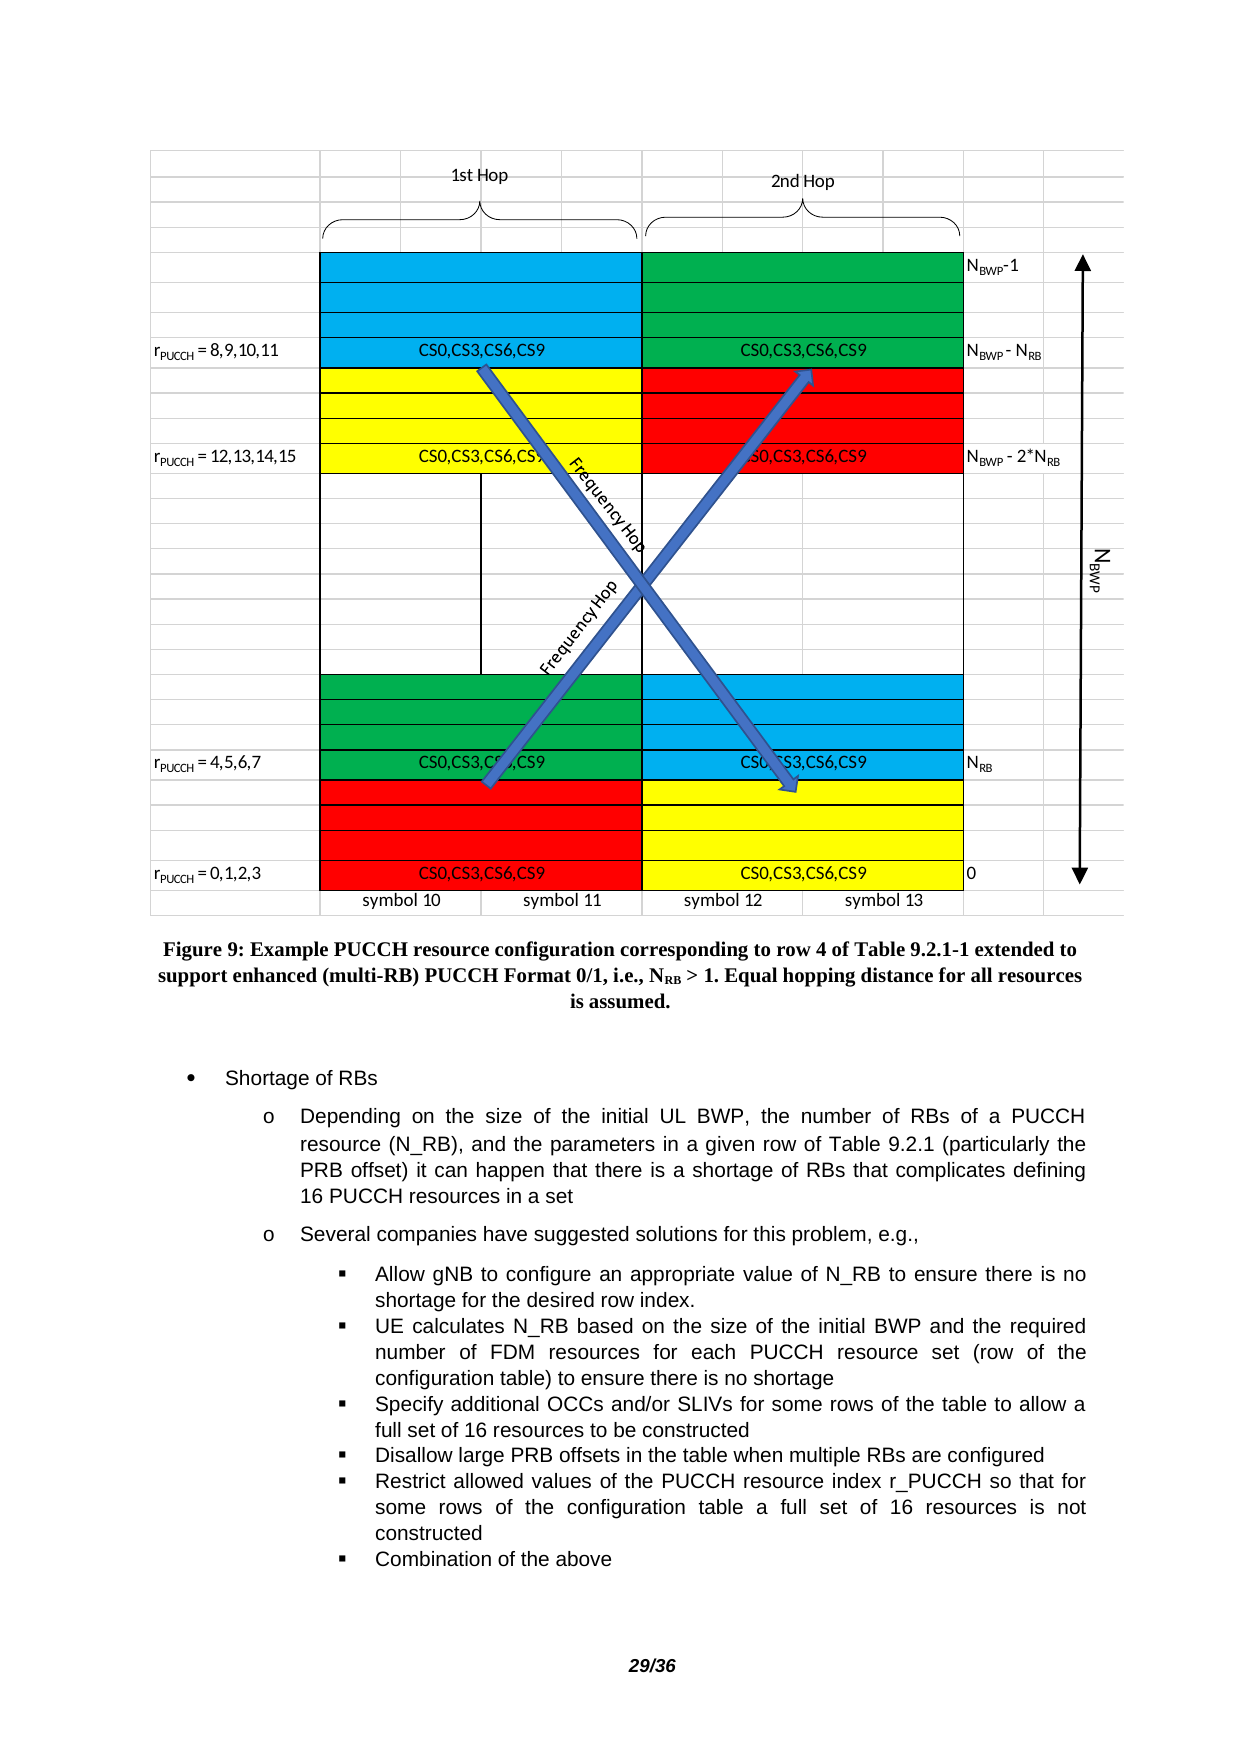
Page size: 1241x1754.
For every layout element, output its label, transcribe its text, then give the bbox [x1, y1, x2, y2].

list Several companies have suggested solutions for this problem, e.g., [262, 1222, 1087, 1248]
list Disallow large PRB offsets in the table when multiple RBs are configured [337, 1443, 1087, 1467]
list Depending on the size of the initial UL BWP, the number of RBs of a PUCCH resource (N_RB), and the parameters in a given row of Table 9.2.1 (particularly the PRB offset) it can happen that there is a shortage of RBs that complicates defining 16 PUCCH resources in a set [262, 1104, 1087, 1207]
list Allow gNB to configure an appropriate value of N_RB to ensure there is no shortage for the desired row index. [337, 1262, 1087, 1312]
list Restrict allowed values of the PUCCH resource index r_PUCCH so that for some rows of the configuration table a full set of 16 resources is not constructed [337, 1469, 1087, 1545]
list Combination of the above [337, 1547, 1087, 1571]
list Shortage of RBs [187, 1066, 1087, 1090]
text Figure 9: Example PUCCH resource configuration corresponding to row 4 of Table 9.2.1-1 extended to support enhanced (multi-RB) PUCCH Format 0/1, i.e., NRB > 1. Equal hopping distance for all resources is assumed. [150, 937, 1090, 1013]
list UE calculates N_RB based on the size of the initial BWP and the required number of FDM resources for each PUCCH resource set (row of the configuration table) to ensure there is no shortage [337, 1314, 1087, 1390]
list Specify additional OCCs and/or SLIVs for some rows of the table to allow a full set of 16 resources to be constructed [337, 1392, 1087, 1441]
